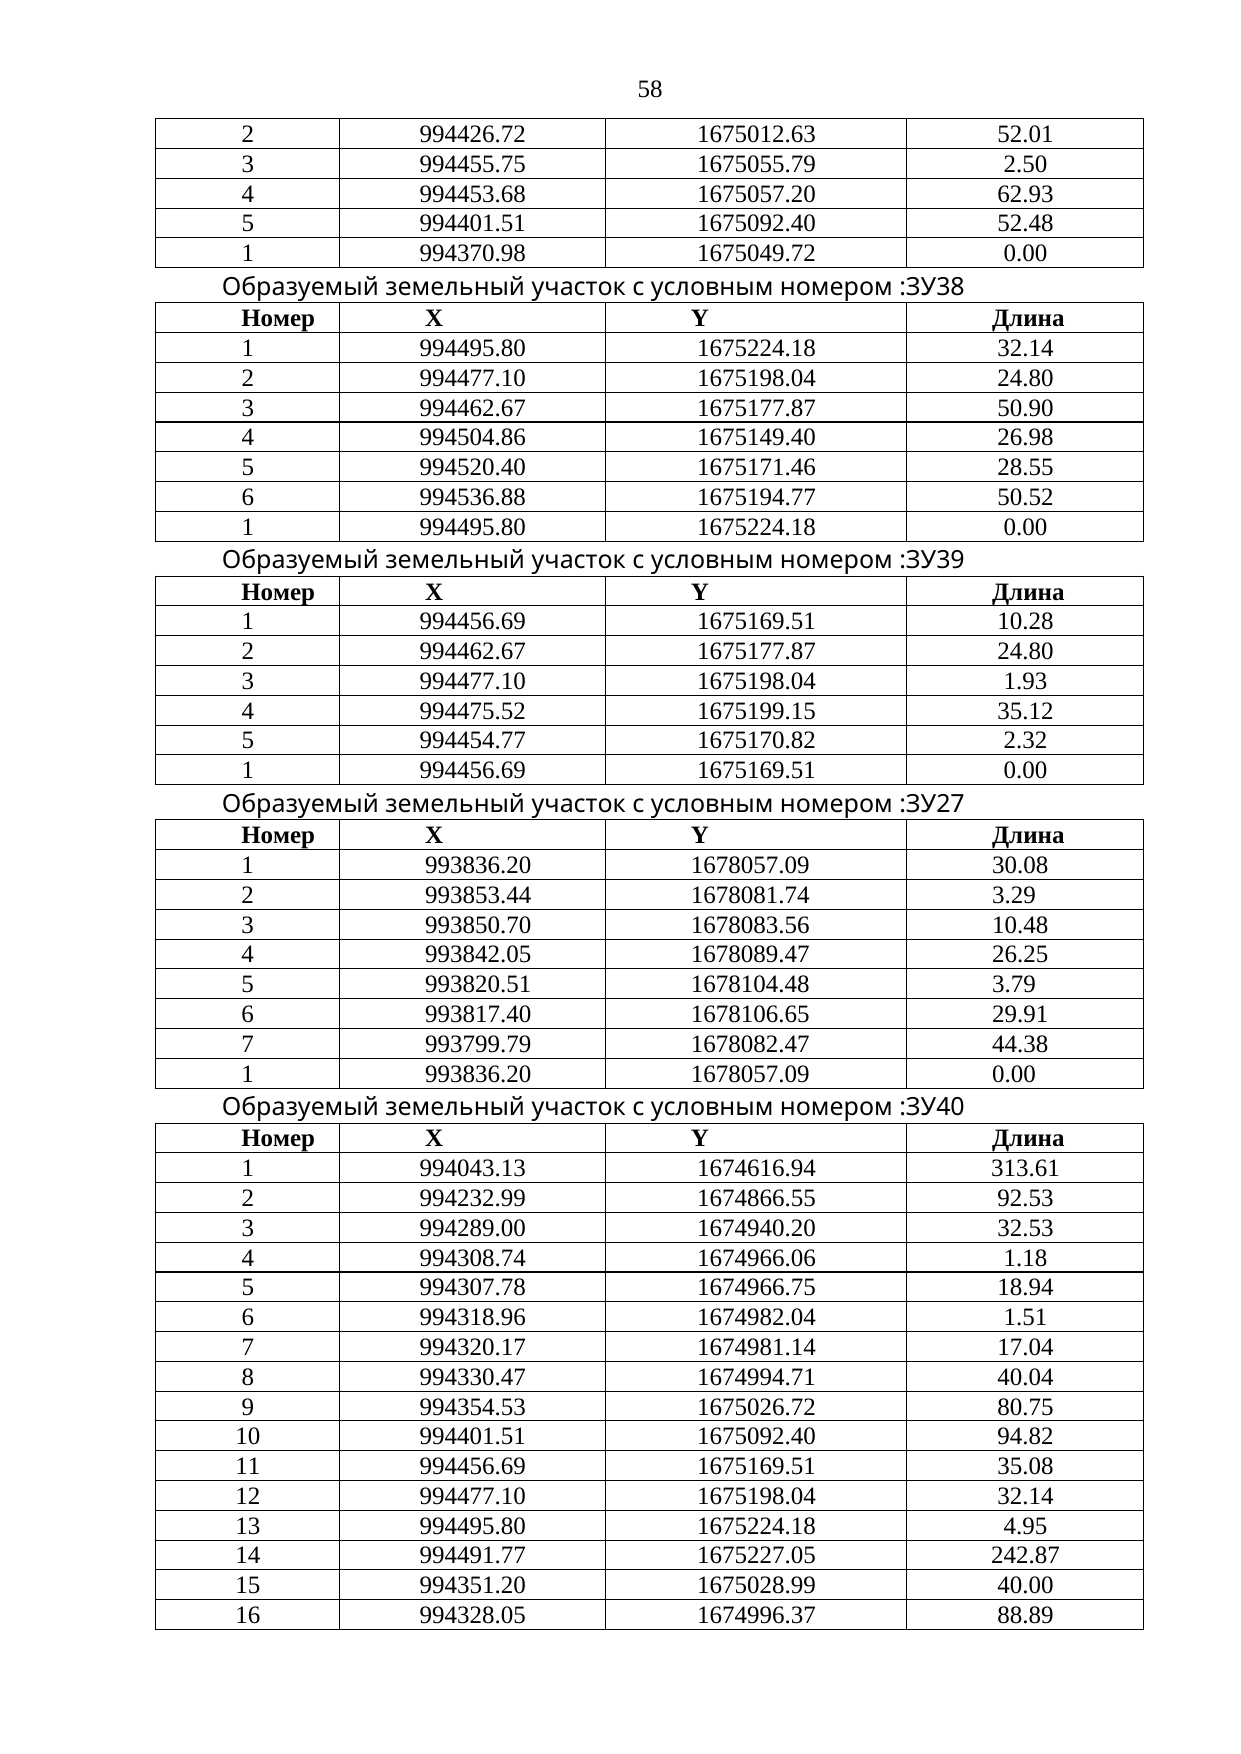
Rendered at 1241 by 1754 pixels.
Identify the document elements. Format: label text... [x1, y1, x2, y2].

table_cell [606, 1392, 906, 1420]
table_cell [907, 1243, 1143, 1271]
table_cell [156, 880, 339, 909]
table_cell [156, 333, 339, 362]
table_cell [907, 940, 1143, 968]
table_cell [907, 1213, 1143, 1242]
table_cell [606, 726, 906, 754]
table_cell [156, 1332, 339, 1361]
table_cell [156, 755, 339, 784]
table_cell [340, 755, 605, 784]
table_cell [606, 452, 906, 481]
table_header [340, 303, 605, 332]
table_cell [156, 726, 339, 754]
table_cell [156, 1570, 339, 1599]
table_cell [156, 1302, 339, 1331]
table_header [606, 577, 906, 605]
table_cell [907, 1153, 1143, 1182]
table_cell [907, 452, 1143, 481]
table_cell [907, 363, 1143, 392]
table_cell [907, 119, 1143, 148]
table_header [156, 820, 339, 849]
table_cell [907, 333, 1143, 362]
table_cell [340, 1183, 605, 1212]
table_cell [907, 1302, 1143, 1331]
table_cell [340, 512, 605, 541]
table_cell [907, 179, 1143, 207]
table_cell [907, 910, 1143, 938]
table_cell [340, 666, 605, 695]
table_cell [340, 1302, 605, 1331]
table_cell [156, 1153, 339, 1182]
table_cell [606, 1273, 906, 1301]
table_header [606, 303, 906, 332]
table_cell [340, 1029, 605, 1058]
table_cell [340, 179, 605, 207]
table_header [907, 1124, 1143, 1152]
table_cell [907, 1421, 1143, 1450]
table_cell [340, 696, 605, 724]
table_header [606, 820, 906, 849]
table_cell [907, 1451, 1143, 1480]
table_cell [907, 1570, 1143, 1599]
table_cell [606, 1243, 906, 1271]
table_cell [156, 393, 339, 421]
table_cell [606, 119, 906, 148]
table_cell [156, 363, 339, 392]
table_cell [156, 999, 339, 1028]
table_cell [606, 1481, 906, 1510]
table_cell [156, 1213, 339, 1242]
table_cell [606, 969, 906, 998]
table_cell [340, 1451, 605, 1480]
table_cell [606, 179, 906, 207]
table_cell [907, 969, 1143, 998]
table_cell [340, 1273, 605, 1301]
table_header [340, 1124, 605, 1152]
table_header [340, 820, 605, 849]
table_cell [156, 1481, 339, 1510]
text Образуемый земельный участок с условным номером :ЗУ39 [148, 542, 1181, 576]
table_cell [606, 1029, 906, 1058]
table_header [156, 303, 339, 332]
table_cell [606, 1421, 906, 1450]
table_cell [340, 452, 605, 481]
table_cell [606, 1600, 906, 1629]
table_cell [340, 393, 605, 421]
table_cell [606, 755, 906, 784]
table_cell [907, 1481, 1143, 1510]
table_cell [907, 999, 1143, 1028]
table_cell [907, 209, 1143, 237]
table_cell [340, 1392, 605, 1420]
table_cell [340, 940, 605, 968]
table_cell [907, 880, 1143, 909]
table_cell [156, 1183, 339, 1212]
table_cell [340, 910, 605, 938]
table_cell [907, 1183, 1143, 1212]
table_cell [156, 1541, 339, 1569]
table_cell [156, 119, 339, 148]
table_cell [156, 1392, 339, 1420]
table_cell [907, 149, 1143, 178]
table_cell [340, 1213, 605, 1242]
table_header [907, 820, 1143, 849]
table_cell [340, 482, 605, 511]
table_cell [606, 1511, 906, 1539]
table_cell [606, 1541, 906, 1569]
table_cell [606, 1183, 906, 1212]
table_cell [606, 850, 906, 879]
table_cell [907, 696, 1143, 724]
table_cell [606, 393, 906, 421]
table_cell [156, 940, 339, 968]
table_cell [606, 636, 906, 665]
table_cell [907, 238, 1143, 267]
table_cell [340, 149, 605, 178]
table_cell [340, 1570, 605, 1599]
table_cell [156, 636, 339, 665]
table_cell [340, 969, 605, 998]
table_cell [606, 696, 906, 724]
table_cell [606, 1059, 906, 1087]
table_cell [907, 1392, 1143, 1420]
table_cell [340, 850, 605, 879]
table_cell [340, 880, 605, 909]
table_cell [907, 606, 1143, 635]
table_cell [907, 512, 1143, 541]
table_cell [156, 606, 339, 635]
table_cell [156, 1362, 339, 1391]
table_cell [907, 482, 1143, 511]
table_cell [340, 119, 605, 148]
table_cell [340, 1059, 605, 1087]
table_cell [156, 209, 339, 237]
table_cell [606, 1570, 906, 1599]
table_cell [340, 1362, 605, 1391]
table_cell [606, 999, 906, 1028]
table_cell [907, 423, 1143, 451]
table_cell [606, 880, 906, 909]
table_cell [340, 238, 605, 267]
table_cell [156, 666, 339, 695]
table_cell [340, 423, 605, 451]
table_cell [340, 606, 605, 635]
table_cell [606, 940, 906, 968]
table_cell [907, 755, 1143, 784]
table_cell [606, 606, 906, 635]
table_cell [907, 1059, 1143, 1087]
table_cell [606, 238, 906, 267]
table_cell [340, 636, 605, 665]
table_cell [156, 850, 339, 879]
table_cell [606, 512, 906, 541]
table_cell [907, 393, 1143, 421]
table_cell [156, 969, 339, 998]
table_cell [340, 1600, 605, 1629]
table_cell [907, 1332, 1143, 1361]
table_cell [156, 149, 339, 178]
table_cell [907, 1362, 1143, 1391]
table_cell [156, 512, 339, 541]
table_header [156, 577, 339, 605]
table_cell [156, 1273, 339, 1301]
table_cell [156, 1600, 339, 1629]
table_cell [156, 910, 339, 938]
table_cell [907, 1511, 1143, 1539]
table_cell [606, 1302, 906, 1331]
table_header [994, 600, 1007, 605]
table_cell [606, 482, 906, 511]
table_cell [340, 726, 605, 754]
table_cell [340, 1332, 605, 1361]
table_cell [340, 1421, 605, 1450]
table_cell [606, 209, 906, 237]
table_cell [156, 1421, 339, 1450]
text Образуемый земельный участок с условным номером :ЗУ40 [148, 1088, 1181, 1122]
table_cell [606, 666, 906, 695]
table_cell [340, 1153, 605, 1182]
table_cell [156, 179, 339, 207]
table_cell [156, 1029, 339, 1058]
text Образуемый земельный участок с условным номером :ЗУ27 [148, 785, 1181, 819]
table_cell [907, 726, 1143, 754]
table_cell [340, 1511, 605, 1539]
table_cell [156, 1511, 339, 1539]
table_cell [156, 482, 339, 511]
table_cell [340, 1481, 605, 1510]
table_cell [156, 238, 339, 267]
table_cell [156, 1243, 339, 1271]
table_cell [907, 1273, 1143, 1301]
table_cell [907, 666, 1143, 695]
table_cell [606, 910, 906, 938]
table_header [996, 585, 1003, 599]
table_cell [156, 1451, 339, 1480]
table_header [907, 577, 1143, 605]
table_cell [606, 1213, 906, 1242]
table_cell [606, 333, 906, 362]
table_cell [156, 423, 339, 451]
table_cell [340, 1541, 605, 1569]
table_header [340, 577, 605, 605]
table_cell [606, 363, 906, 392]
text Образуемый земельный участок с условным номером :ЗУ38 [148, 268, 1181, 302]
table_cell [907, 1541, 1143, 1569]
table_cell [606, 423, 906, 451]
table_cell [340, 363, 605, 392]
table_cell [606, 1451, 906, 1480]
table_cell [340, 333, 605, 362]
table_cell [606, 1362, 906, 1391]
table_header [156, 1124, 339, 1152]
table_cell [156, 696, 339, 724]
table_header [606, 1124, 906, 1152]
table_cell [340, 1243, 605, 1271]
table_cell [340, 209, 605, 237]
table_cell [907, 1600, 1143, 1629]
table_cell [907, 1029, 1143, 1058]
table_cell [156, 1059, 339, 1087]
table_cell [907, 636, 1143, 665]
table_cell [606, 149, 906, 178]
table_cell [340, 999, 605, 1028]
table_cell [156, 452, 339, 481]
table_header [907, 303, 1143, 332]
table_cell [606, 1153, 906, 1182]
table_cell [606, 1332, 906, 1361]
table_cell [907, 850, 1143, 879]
